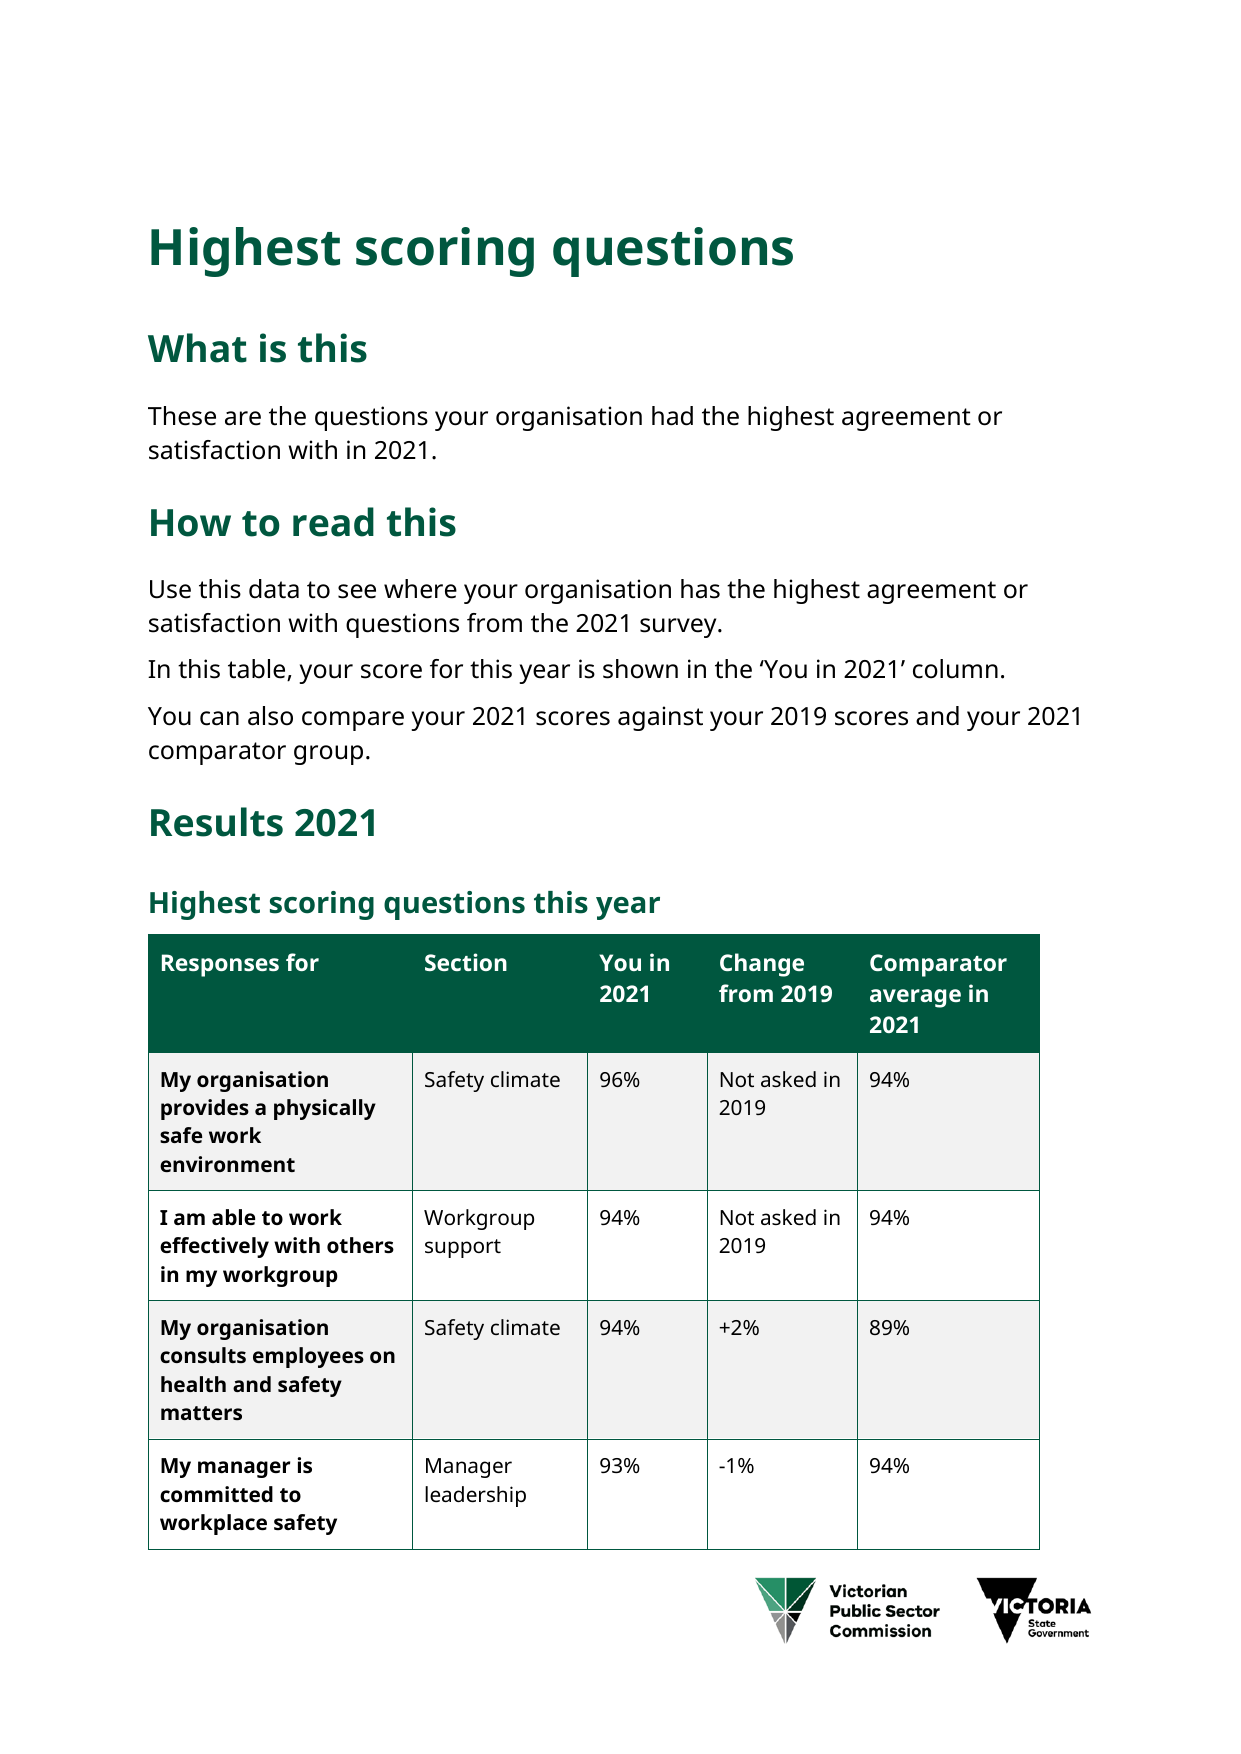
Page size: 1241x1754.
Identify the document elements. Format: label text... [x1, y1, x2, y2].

text These are the questions your organisation had the highest agreement or satisfaction with in 2021. [148, 398, 1092, 467]
subtitle Highest scoring questions this year [148, 882, 1092, 922]
text In this table, your score for this year is shown in the ‘You in 2021’ column. [148, 652, 1092, 686]
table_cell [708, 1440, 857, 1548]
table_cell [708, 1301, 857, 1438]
subtitle What is this [148, 323, 1092, 374]
text You can also compare your 2021 scores against your 2019 scores and your 2021 comparator group. [148, 699, 1092, 767]
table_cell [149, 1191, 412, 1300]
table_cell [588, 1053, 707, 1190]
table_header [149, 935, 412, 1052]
text Use this data to see where your organisation has the highest agreement or satisfaction with questions from the 2021 survey. [148, 572, 1092, 640]
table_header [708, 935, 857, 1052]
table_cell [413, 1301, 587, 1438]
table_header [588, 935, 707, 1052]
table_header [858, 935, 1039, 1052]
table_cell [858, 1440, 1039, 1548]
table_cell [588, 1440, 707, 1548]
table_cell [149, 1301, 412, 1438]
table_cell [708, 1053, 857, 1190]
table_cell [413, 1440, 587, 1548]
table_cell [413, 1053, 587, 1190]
subtitle Results 2021 [148, 796, 1092, 847]
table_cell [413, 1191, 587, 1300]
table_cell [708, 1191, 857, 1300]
subtitle Highest scoring questions [148, 212, 1092, 280]
picture [754, 1577, 1093, 1645]
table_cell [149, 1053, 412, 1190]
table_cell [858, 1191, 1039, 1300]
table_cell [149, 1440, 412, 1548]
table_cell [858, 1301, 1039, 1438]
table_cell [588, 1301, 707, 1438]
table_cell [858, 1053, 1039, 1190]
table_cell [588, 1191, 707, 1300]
subtitle How to read this [148, 496, 1092, 547]
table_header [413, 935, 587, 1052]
